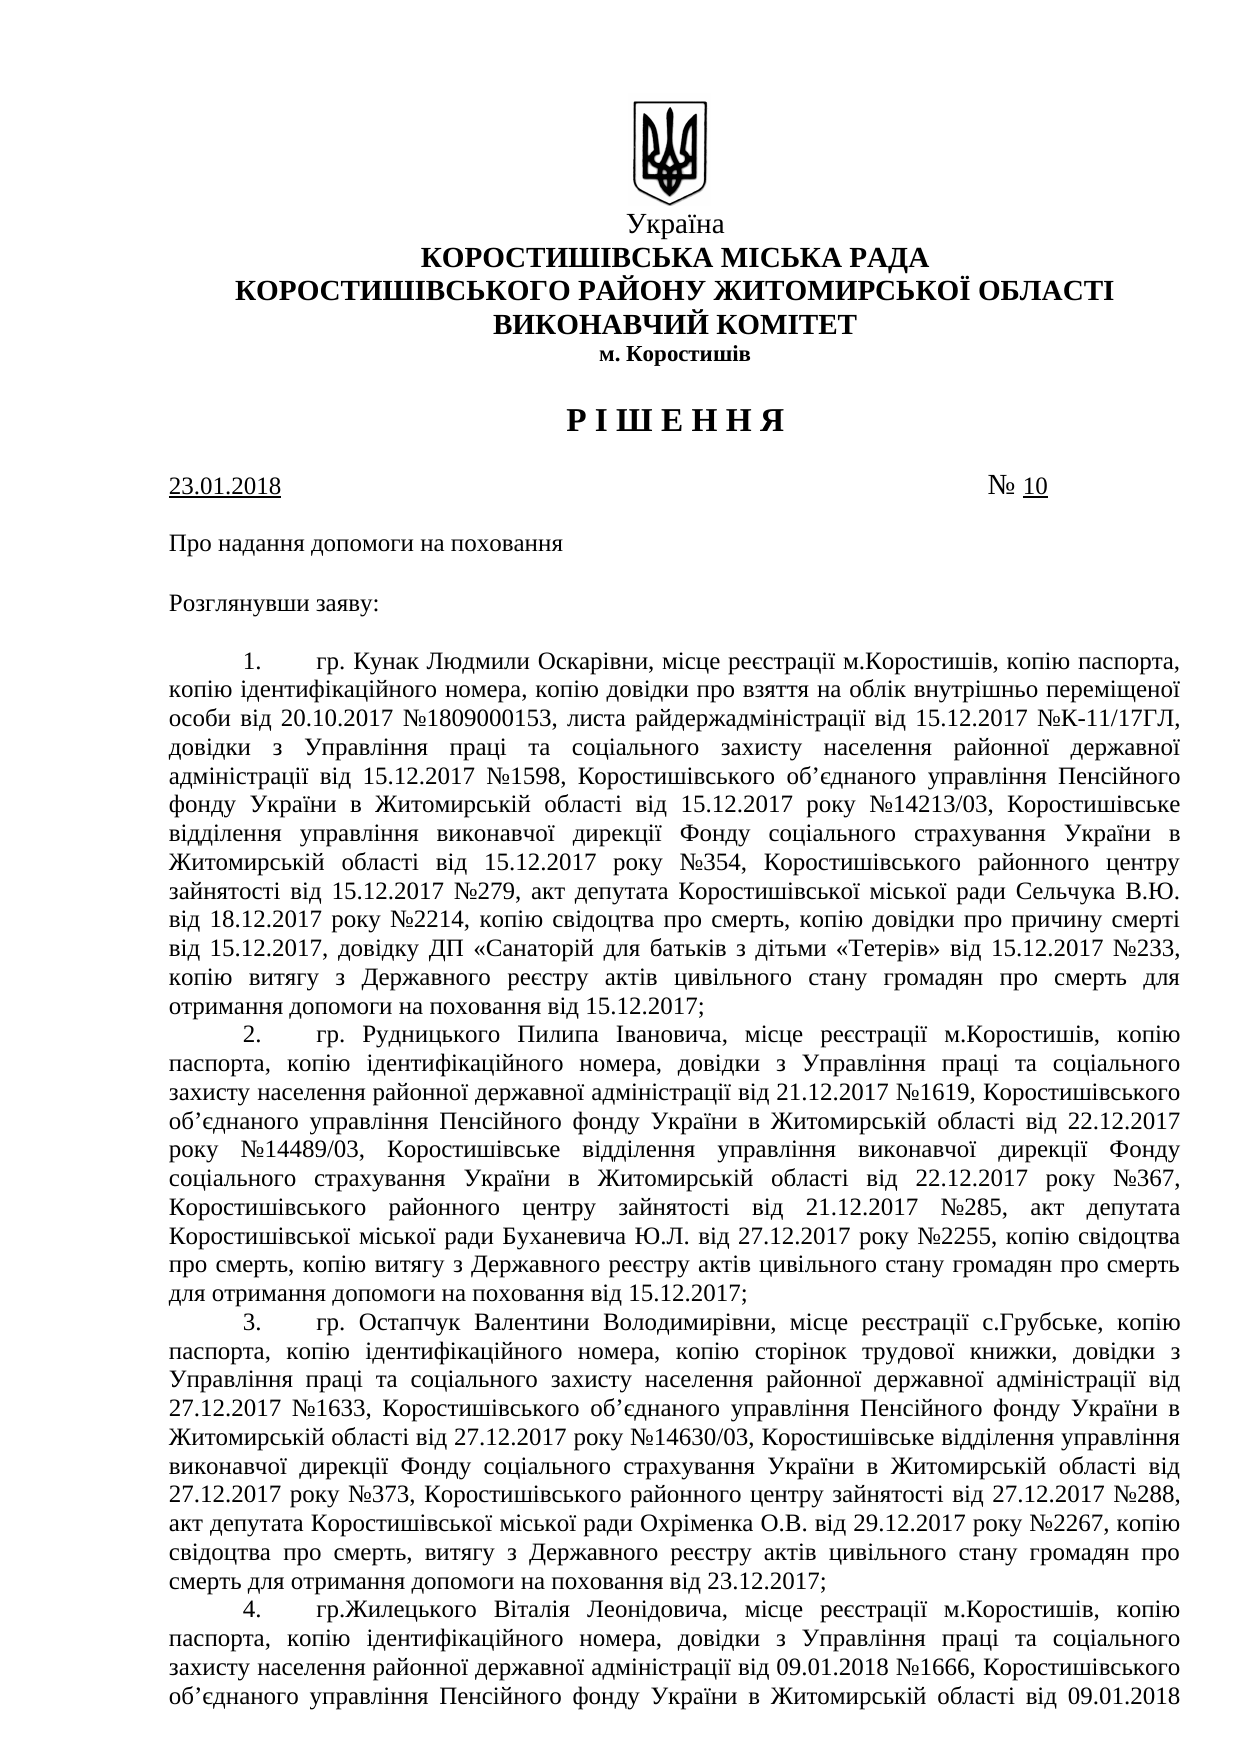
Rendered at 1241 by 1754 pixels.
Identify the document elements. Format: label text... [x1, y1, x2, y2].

text Р І Ш Е Н Н Я [169, 400, 1181, 438]
list гр. Рудницького Пилипа Івановича, місце реєстрації м.Коростишів, копію паспорта, копію ідентифікаційного номера, довідки з Управління праці та соціального захисту населення районної державної адміністрації від 21.12.2017 №1619, Коростишівського об’єднаного управління Пенсійного фонду України в Житомирській області від 22.12.2017 року №14489/03, Коростишівське відділення управління виконавчої дирекції Фонду соціального страхування України в Житомирській області від 22.12.2017 року №367, Коростишівського районного центру зайнятості від 21.12.2017 №285, акт депутата Коростишівської міської ради Буханевича Ю.Л. від 27.12.2017 року №2255, копію свідоцтва про смерть, копію витягу з Державного реєстру актів цивільного стану громадян про смерть для отримання допомоги на поховання від 15.12.2017; [169, 1019, 1181, 1307]
text 23.01.2018 № 10 [169, 467, 1181, 501]
text Україна [169, 206, 1181, 240]
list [169, 1594, 1181, 1709]
list гр. Кунак Людмили Оскарівни, місце реєстрації м.Коростишів, копію паспорта, копію ідентифікаційного номера, копію довідки про взяття на облік внутрішньо переміщеної особи від 20.10.2017 №1809000153, листа райдержадміністрації від 15.12.2017 №К-11/17ГЛ, довідки з Управління праці та соціального захисту населення районної державної адміністрації від 15.12.2017 №1598, Коростишівського об’єднаного управління Пенсійного фонду України в Житомирській області від 15.12.2017 року №14213/03, Коростишівське відділення управління виконавчої дирекції Фонду соціального страхування України в Житомирській області від 15.12.2017 року №354, Коростишівського районного центру зайнятості від 15.12.2017 №279, акт депутата Коростишівської міської ради Сельчука В.Ю. від 18.12.2017 року №2214, копію свідоцтва про смерть, копію довідки про причину смерті від 15.12.2017, довідку ДП «Санаторій для батьків з дітьми «Тетерів» від 15.12.2017 №233, копію витягу з Державного реєстру актів цивільного стану громадян про смерть для отримання допомоги на поховання від 15.12.2017; [169, 646, 1181, 1019]
list гр. Остапчук Валентини Володимирівни, місце реєстрації с.Грубське, копію паспорта, копію ідентифікаційного номера, копію сторінок трудової книжки, довідки з Управління праці та соціального захисту населення районної державної адміністрації від 27.12.2017 №1633, Коростишівського об’єднаного управління Пенсійного фонду України в Житомирській області від 27.12.2017 року №14630/03, Коростишівське відділення управління виконавчої дирекції Фонду соціального страхування України в Житомирській області від 27.12.2017 року №373, Коростишівського районного центру зайнятості від 27.12.2017 №288, акт депутата Коростишівської міської ради Охріменка О.В. від 29.12.2017 року №2267, копію свідоцтва про смерть, витягу з Державного реєстру актів цивільного стану громадян про смерть для отримання допомоги на поховання від 23.12.2017; [169, 1307, 1181, 1594]
title КОРОСТИШІВСЬКОГО РАЙОНУ ЖИТОМИРСЬКОЇ ОБЛАСТІ [169, 273, 1181, 307]
text Розглянувши заяву: [169, 588, 1181, 617]
text Про надання допомоги на поховання [169, 528, 1181, 557]
text м. Коростишів [169, 340, 1181, 367]
title ВИКОНАВЧИЙ КОМІТЕТ [169, 307, 1181, 340]
title КОРОСТИШІВСЬКА МІСЬКА РАДА [169, 240, 1181, 273]
